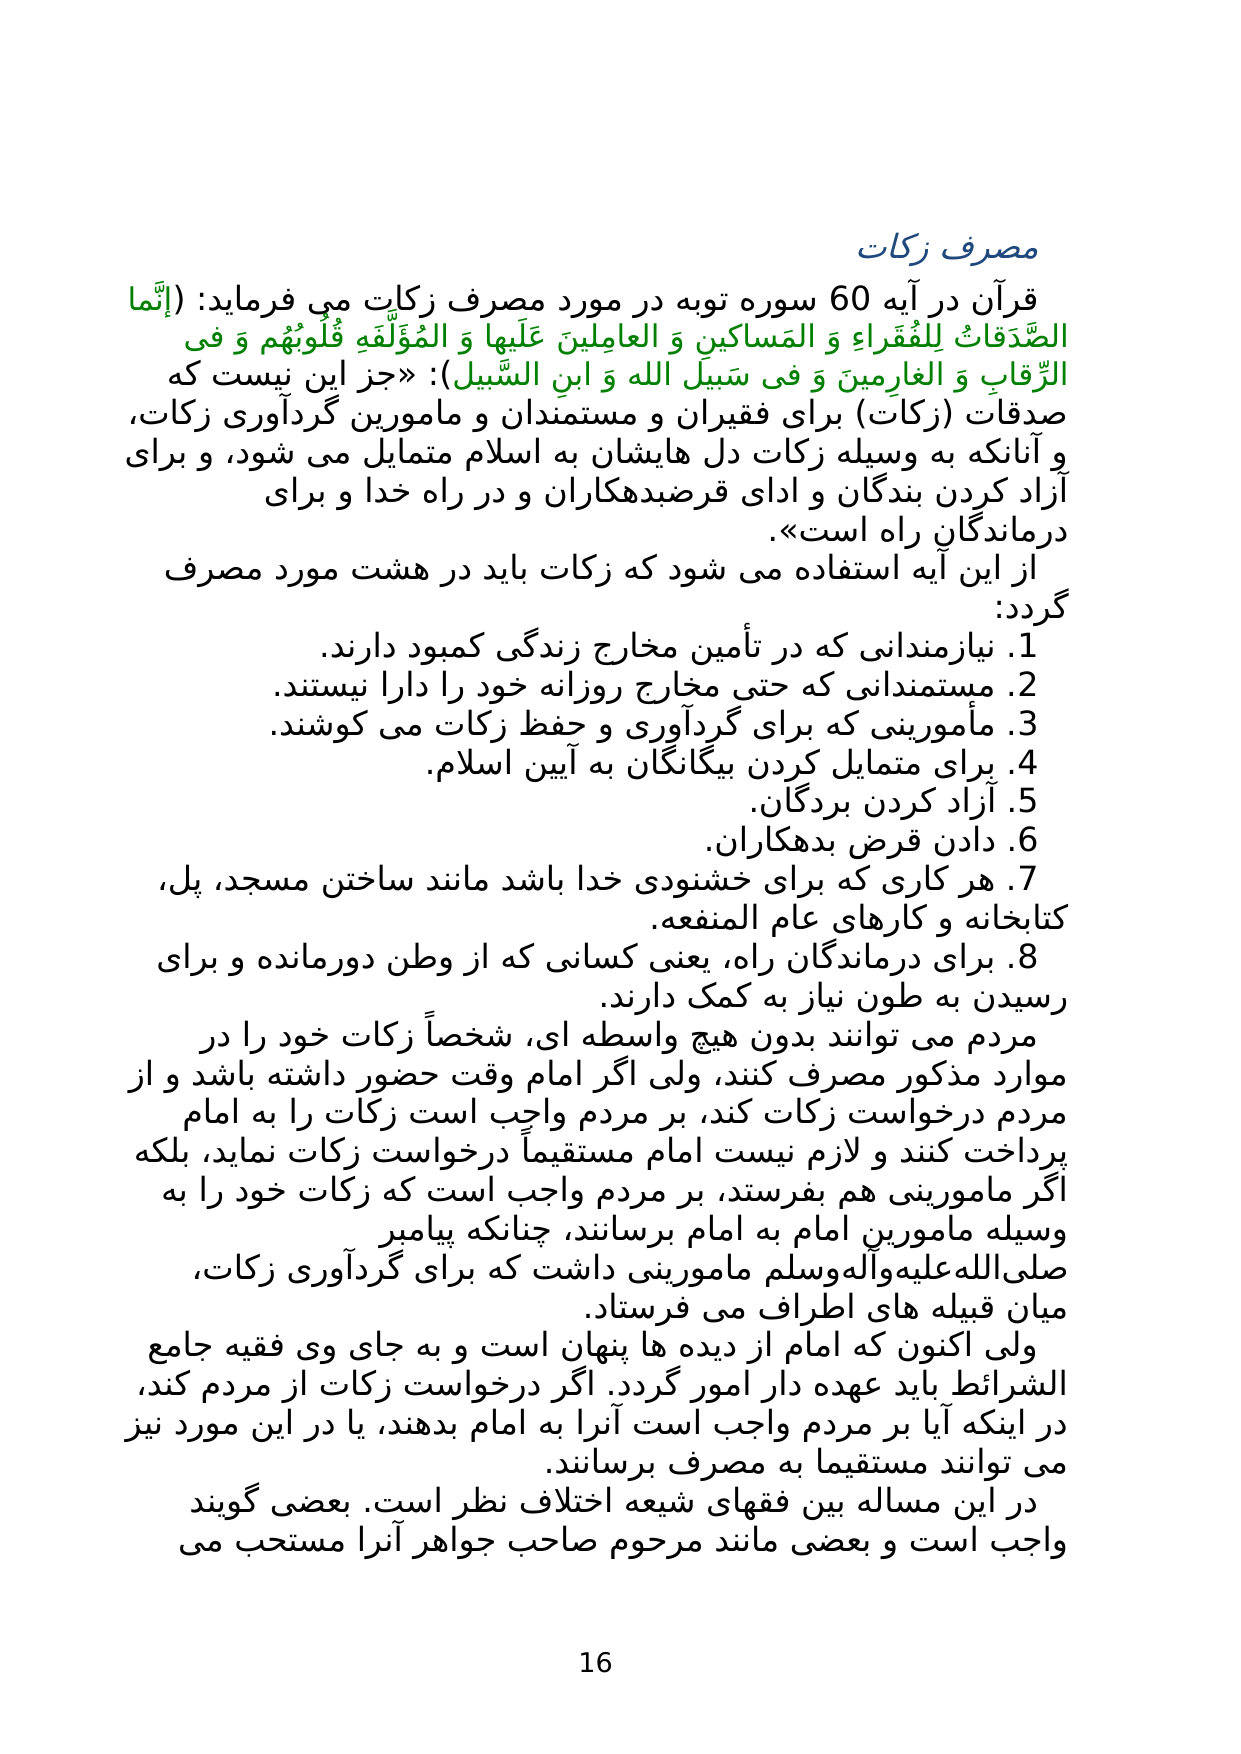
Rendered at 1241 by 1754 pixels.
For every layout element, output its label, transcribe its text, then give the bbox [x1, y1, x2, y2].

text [122, 1481, 1069, 1559]
text 6. دادن قرض بدهکاران. [122, 821, 1069, 860]
text 4. براى متمايل کردن بيگانگان به آيين اسلام. [122, 743, 1069, 782]
text از اين آيه استفاده مى شود که زکات بايد در هشت مورد مصرف گردد: [122, 549, 1069, 627]
text ولى اكنون كه امام از ديده ها پنهان است و به جاى وى فقيه جامع الشرائط بايد عهده دار امور گردد. اگر درخواست زكات از مردم كند، در اينكه آيا بر مردم واجب است آنرا به امام بدهند، يا در اين مورد نيز مى توانند مستقيما به مصرف برسانند. [122, 1326, 1069, 1481]
text 3. مأمورينى که براى گردآورى و حفظ زکات مى کوشند. [122, 704, 1069, 743]
text 7. هر کارى که براى خشنودى خدا باشد مانند ساختن مسجد، پل، کتابخانه و کارهاى عام المنفعه. [122, 860, 1069, 937]
text 5. آزاد کردن بردگان. [122, 782, 1069, 821]
text 1. نيازمندانى که در تأمين مخارج زندگى کمبود دارند. [122, 627, 1069, 665]
text 8. براى درماندگان راه، يعنى کسانى که از وطن دورمانده و براى رسيدن به طون نياز به کمک دارند. [122, 937, 1069, 1015]
text قرآن در آيه 60 سوره توبه در مورد مصرف زکات مى فرمايد: (إنَّما الصَّدَقاتُ لِلفُقَراءِ وَ المَساکينِ وَ العامِلينَ عَلَيها وَ المُؤَلَّفَهِ قُلُوبُهُم وَ فى الرِّقابِ وَ الغارِمينَ وَ فى سَبيل الله وَ ابنِ السَّبيل): «جز اين نيست که صدقات (زکات) براى فقيران و مستمندان و مامورين گردآورى زکات، و آنانکه به وسيله زکات دل هايشان به اسلام متمايل مى شود، و براى آزاد کردن بندگان و اداى قرضبدهکاران و در راه خدا و براى درماندگان راه است». [122, 279, 1069, 549]
subtitle مصرف زکات [122, 228, 1038, 267]
text 2. مستمندانى که حتى مخارج روزانه خود را دارا نيستند. [122, 665, 1069, 704]
text مردم مى توانند بدون هيچ واسطه اى، شخصاً زکات خود را در موارد مذکور مصرف کنند، ولى اگر امام وقت حضور داشته باشد و از مردم درخواست زکات کند، بر مردم واجب است زکات را به امام پرداخت کنند و لازم نيست امام مستقيماً درخواست زکات نمايد، بلکه اگر مامورينى هم بفرستد، بر مردم واجب است که زکات خود را به وسيله مامورين امام به امام برسانند، چنانکه پيامبر صلى‌الله‌عليه‌وآله‌وسلم مامورينى داشت که براى گردآورى زکات، ميان قبيله هاى اطراف مى فرستاد. [122, 1015, 1069, 1326]
